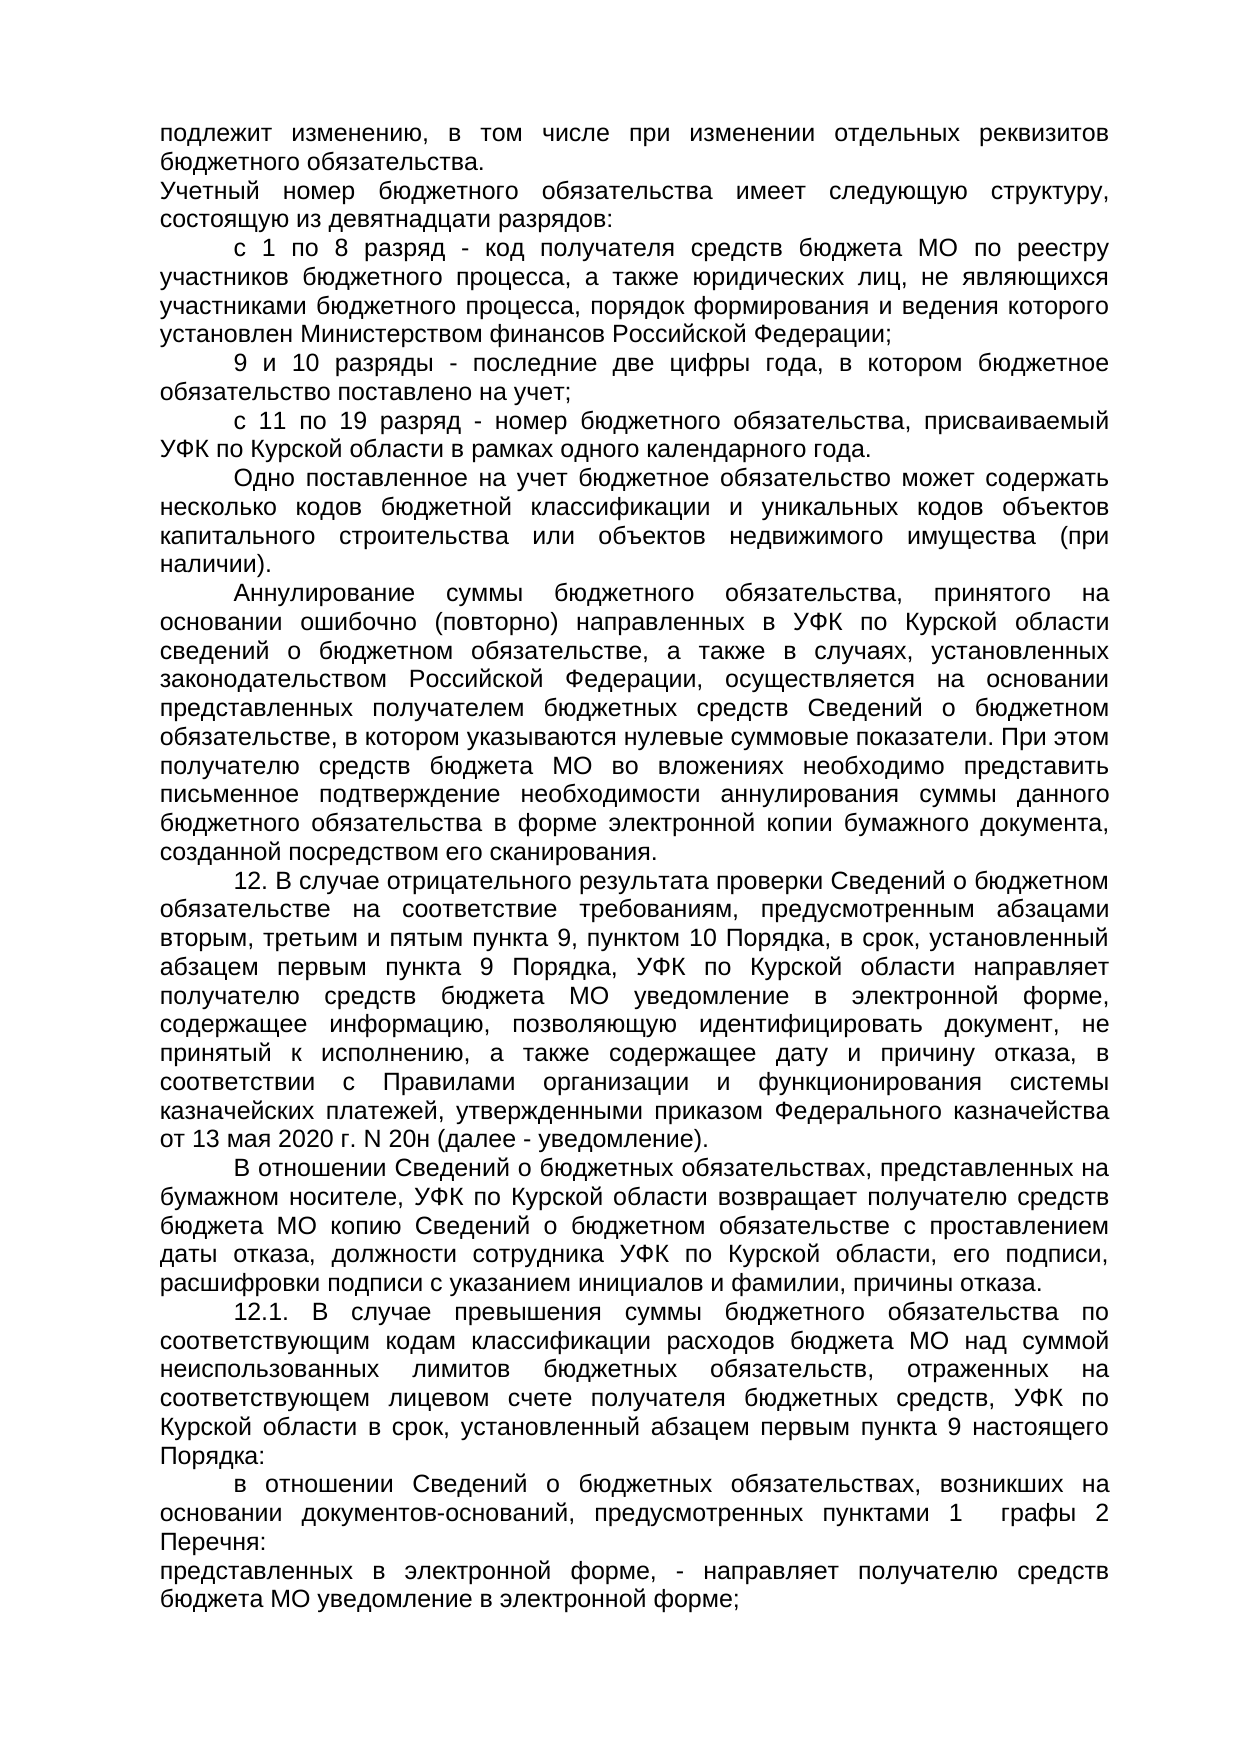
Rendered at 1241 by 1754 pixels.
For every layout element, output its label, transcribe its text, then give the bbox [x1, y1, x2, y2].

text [159, 118, 1110, 176]
text 9 и 10 разряды - последние две цифры года, в котором бюджетное обязательство поставлено на учет; [159, 348, 1110, 406]
text 12. В случае отрицательного результата проверки Сведений о бюджетном обязательстве на соответствие требованиям, предусмотренным абзацами вторым, третьим и пятым пункта 9, пунктом 10 Порядка, в срок, установленный абзацем первым пункта 9 Порядка, УФК по Курской области направляет получателю средств бюджета МО уведомление в электронной форме, содержащее информацию, позволяющую идентифицировать документ, не принятый к исполнению, а также содержащее дату и причину отказа, в соответствии с Правилами организации и функционирования системы казначейских платежей, утвержденными приказом Федерального казначейства от 13 мая 2020 г. N 20н (далее - уведомление). [159, 866, 1110, 1153]
text 12.1. В случае превышения суммы бюджетного обязательства по соответствующим кодам классификации расходов бюджета МО над суммой неиспользованных лимитов бюджетных обязательств, отраженных на соответствующем лицевом счете получателя бюджетных средств, УФК по Курской области в срок, установленный абзацем первым пункта 9 настоящего Порядка: [159, 1297, 1110, 1469]
text Аннулирование суммы бюджетного обязательства, принятого на основании ошибочно (повторно) направленных в УФК по Курской области сведений о бюджетном обязательстве, а также в случаях, установленных законодательством Российской Федерации, осуществляется на основании представленных получателем бюджетных средств Сведений о бюджетном обязательстве, в котором указываются нулевые суммовые показатели. При этом получателю средств бюджета МО во вложениях необходимо представить письменное подтверждение необходимости аннулирования суммы данного бюджетного обязательства в форме электронной копии бумажного документа, созданной посредством его сканирования. [159, 578, 1110, 866]
text Учетный номер бюджетного обязательства имеет следующую структуру, состоящую из девятнадцати разрядов: [159, 176, 1110, 233]
text Одно поставленное на учет бюджетное обязательство может содержать несколько кодов бюджетной классификации и уникальных кодов объектов капитального строительства или объектов недвижимого имущества (при наличии). [159, 463, 1110, 578]
text В отношении Сведений о бюджетных обязательствах, представленных на бумажном носителе, УФК по Курской области возвращает получателю средств бюджета МО копию Сведений о бюджетном обязательстве с проставлением даты отказа, должности сотрудника УФК по Курской области, его подписи, расшифровки подписи с указанием инициалов и фамилии, причины отказа. [159, 1153, 1110, 1297]
text в отношении Сведений о бюджетных обязательствах, возникших на основании документов-оснований, предусмотренных пунктами 1 графы 2 Перечня: [159, 1469, 1110, 1556]
text с 11 по 19 разряд - номер бюджетного обязательства, присваиваемый УФК по Курской области в рамках одного календарного года. [159, 406, 1110, 463]
text представленных в электронной форме, - направляет получателю средств бюджета МО уведомление в электронной форме; [159, 1556, 1110, 1613]
text с 1 по 8 разряд - код получателя средств бюджета МО по реестру участников бюджетного процесса, а также юридических лиц, не являющихся участниками бюджетного процесса, порядок формирования и ведения которого установлен Министерством финансов Российской Федерации; [159, 233, 1110, 348]
